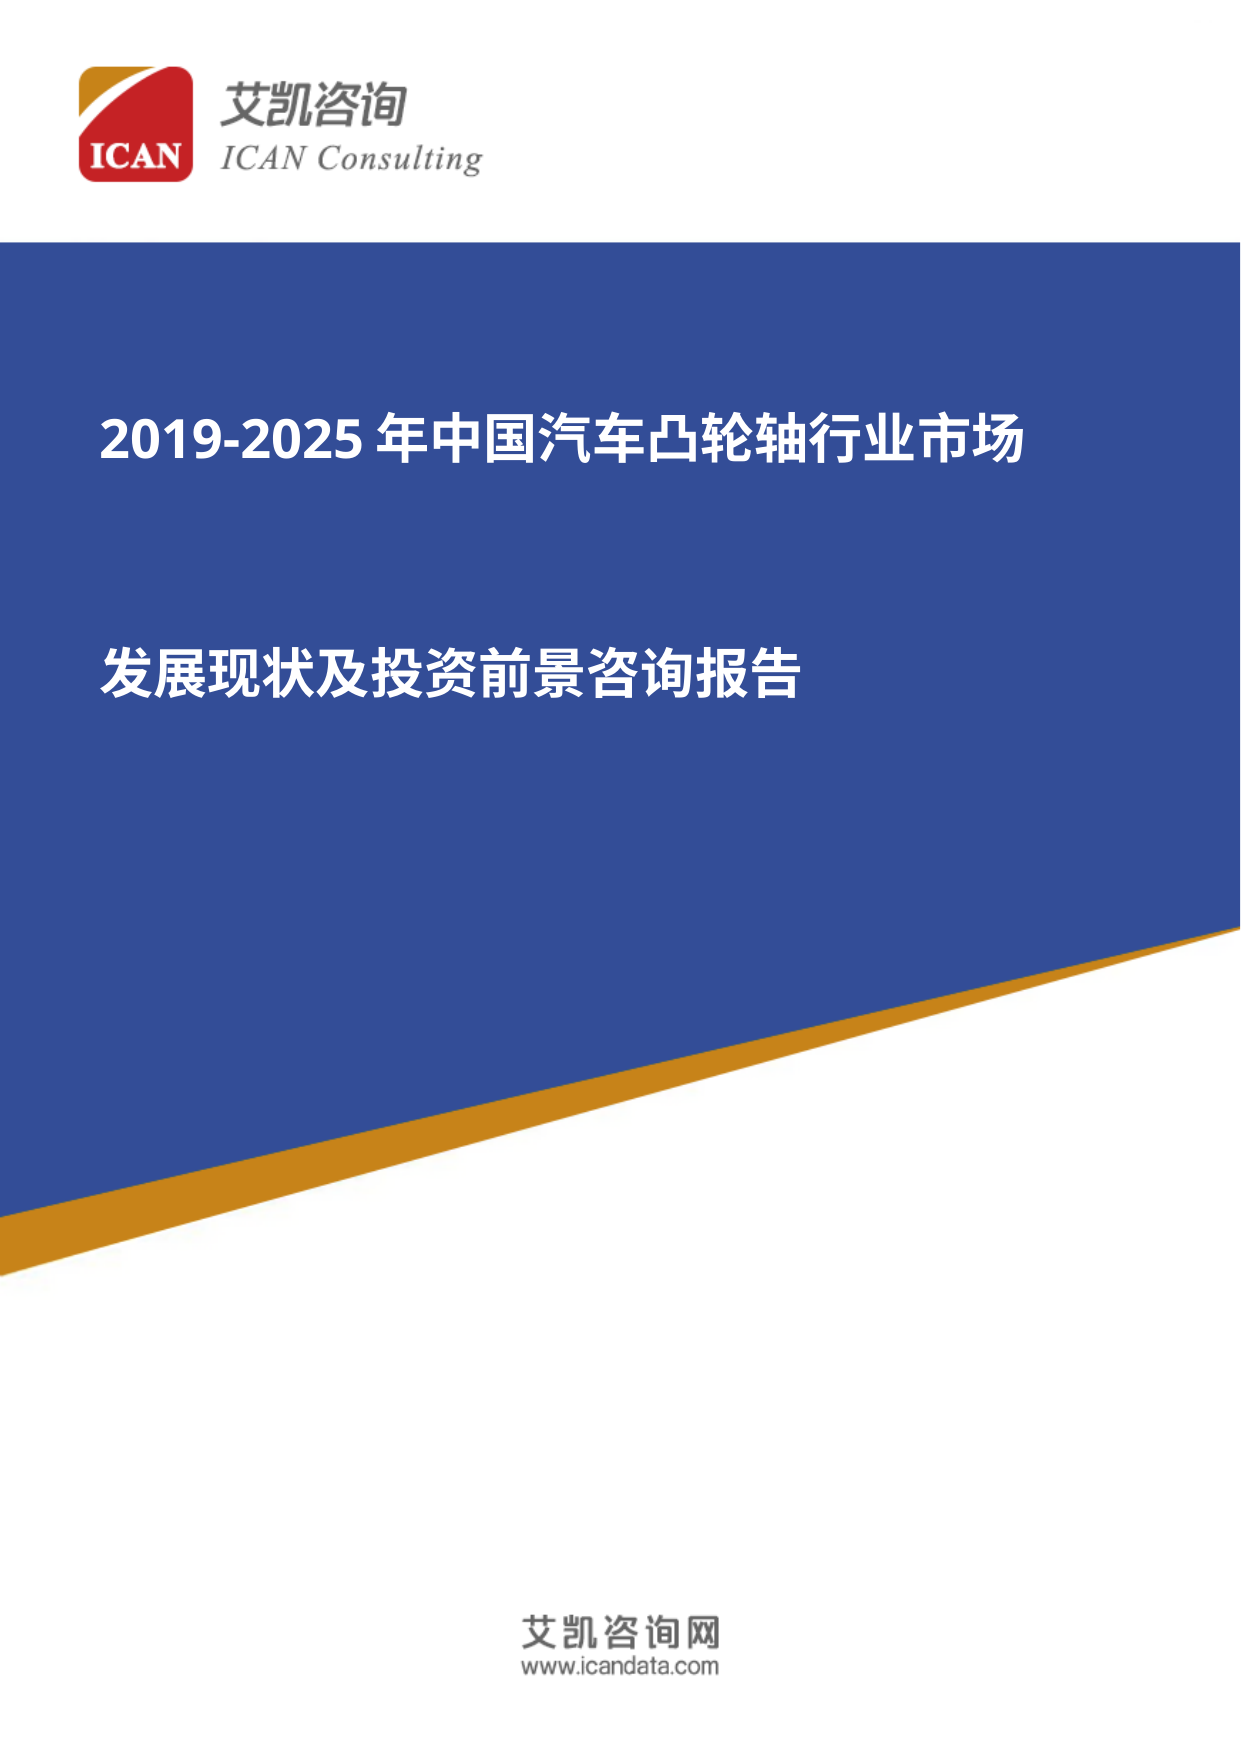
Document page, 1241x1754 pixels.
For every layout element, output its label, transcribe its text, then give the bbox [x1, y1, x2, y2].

subtitle 2019-2025年中国汽车凸轮轴行业市场发展现状及投资前景咨询报告 [99, 386, 1053, 718]
picture [0, 5, 1241, 1754]
